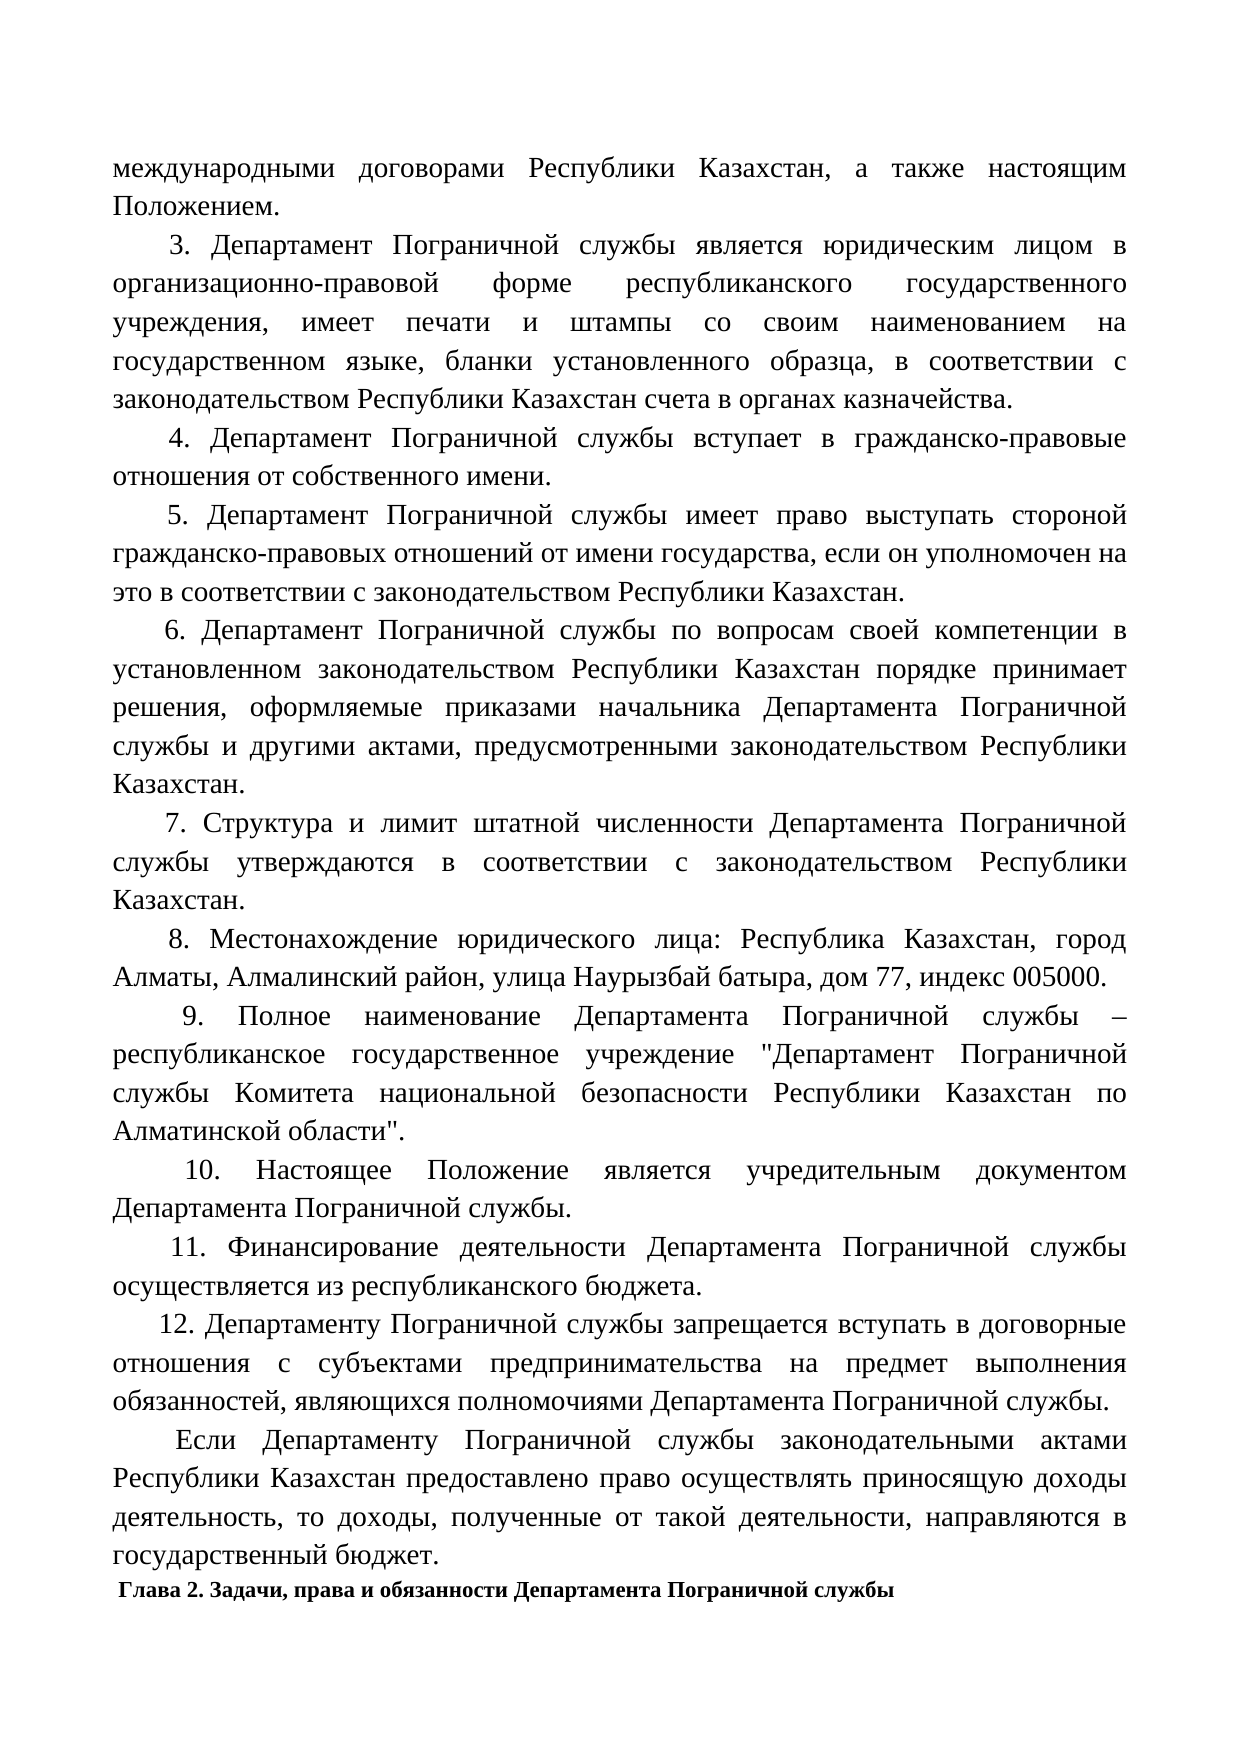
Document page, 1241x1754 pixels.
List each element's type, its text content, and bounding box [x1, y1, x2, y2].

text 7. Структура и лимит штатной численности Департамента Пограничной службы утверждаются в соответствии с законодательством Республики Казахстан. [112, 805, 1128, 916]
text 8. Местонахождение юридического лица: Республика Казахстан, город Алматы, Алмалинский район, улица Наурызбай батыра, дом 77, индекс 005000. [112, 921, 1128, 993]
text Глава 2. Задачи, права и обязанности Департамента Пограничной службы [112, 1576, 1128, 1602]
text 6. Департамент Пограничной службы по вопросам своей компетенции в установленном законодательством Республики Казахстан порядке принимает решения, оформляемые приказами начальника Департамента Пограничной службы и другими актами, предусмотренными законодательством Республики Казахстан. [112, 612, 1128, 800]
text 11. Финансирование деятельности Департамента Пограничной службы осуществляется из республиканского бюджета. [112, 1229, 1128, 1301]
text 9. Полное наименование Департамента Пограничной службы – республиканское государственное учреждение "Департамент Пограничной службы Комитета национальной безопасности Республики Казахстан по Алматинской области". [112, 998, 1128, 1147]
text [112, 150, 1128, 222]
text 3. Департамент Пограничной службы является юридическим лицом в организационно-правовой форме республиканского государственного учреждения, имеет печати и штампы со своим наименованием на государственном языке, бланки установленного образца, в соответствии с законодательством Республики Казахстан счета в органах казначейства. [112, 227, 1128, 415]
text 12. Департаменту Пограничной службы запрещается вступать в договорные отношения с субъектами предпринимательства на предмет выполнения обязанностей, являющихся полномочиями Департамента Пограничной службы. [112, 1306, 1128, 1417]
text 10. Настоящее Положение является учредительным документом Департамента Пограничной службы. [112, 1152, 1128, 1224]
text Если Департаменту Пограничной службы законодательными актами Республики Казахстан предоставлено право осуществлять приносящую доходы деятельность, то доходы, полученные от такой деятельности, направляются в государственный бюджет. [112, 1422, 1128, 1571]
text 4. Департамент Пограничной службы вступает в гражданско-правовые отношения от собственного имени. [112, 420, 1128, 492]
text 5. Департамент Пограничной службы имеет право выступать стороной гражданско-правовых отношений от имени государства, если он уполномочен на это в соответствии с законодательством Республики Казахстан. [112, 497, 1128, 607]
